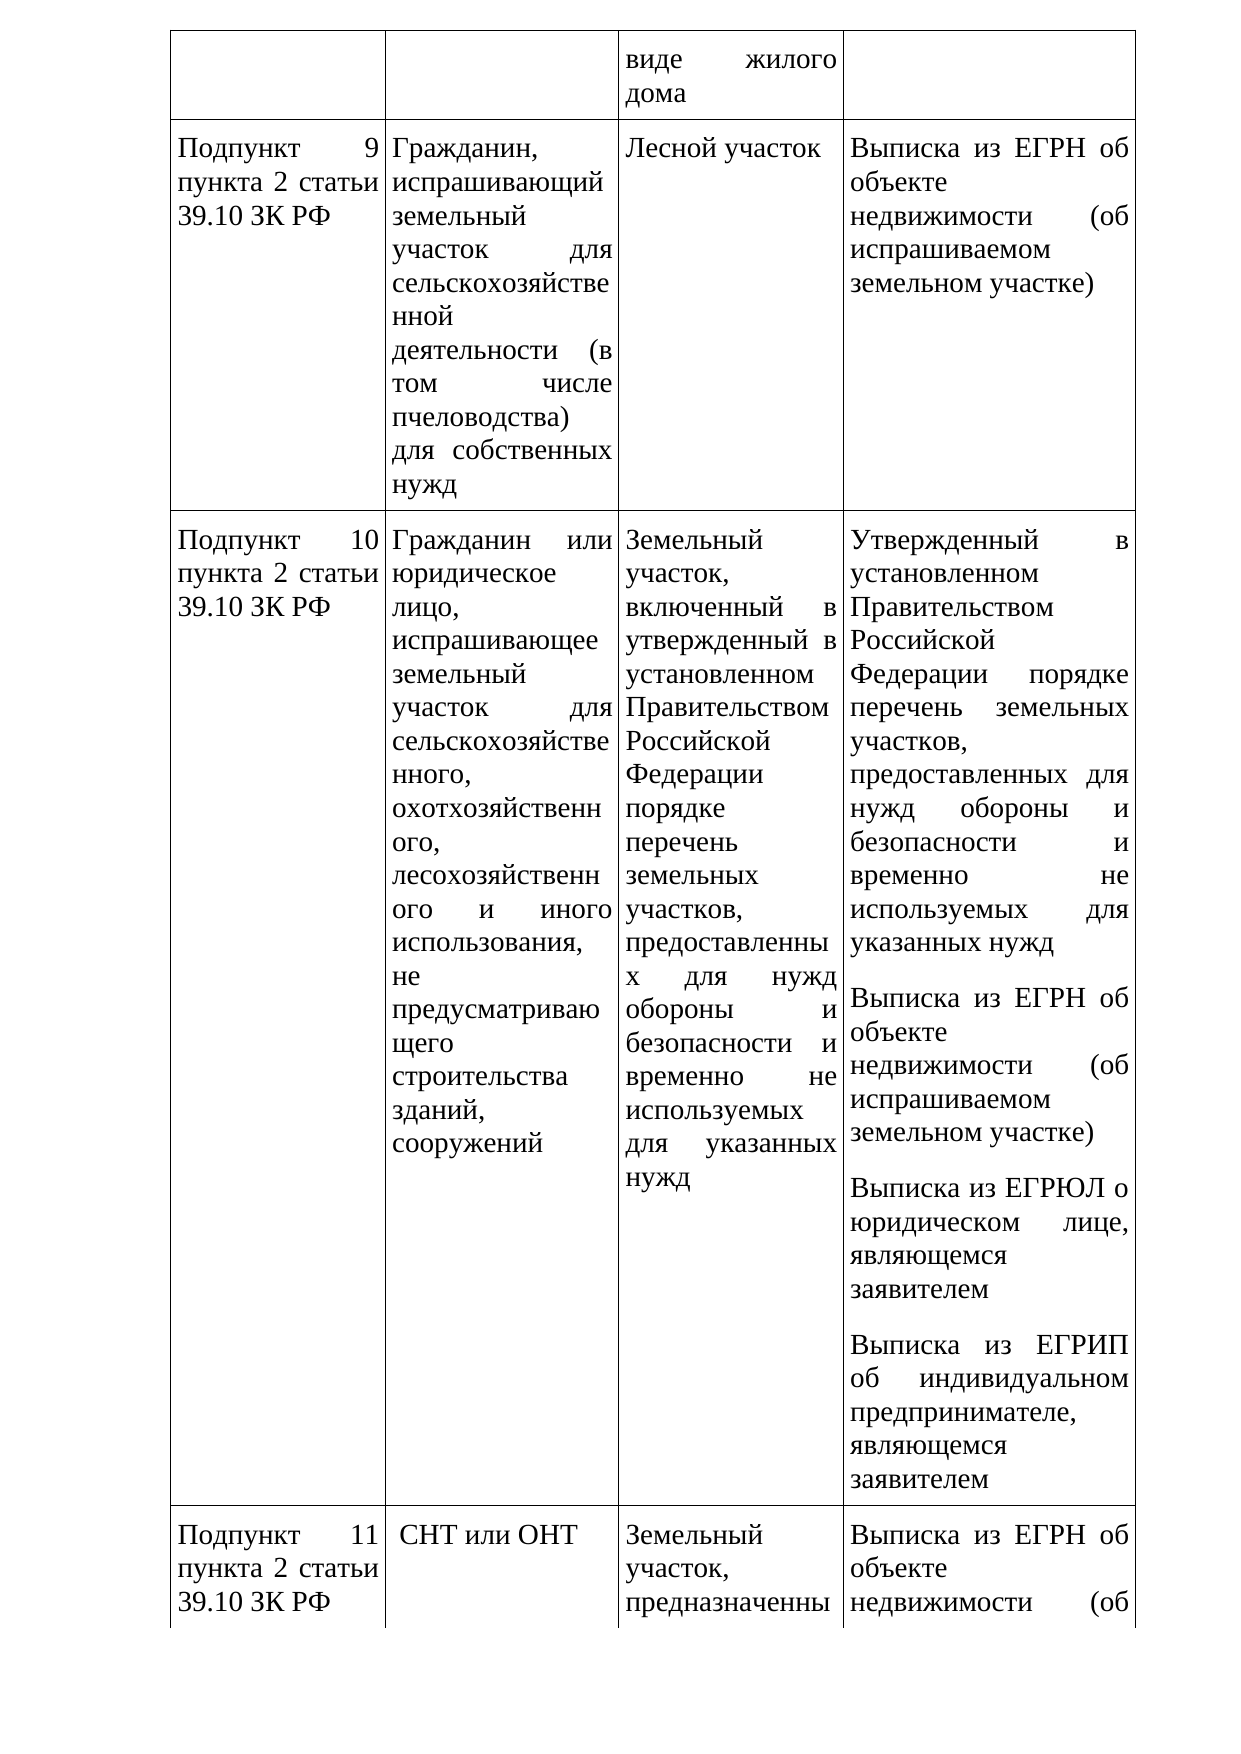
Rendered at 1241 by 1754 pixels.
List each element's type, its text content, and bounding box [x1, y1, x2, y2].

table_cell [844, 120, 1135, 510]
table_cell Утвержденный в установленном Правительством Российской Федерации порядке перечень земельных участков, предоставленных для нужд обороны и безопасности и временно не используемых для указанных нужд [844, 511, 1135, 968]
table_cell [619, 1506, 843, 1628]
table_cell СНТ или ОНТ [386, 1506, 618, 1628]
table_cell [386, 31, 618, 119]
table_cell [171, 1506, 385, 1628]
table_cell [619, 31, 843, 119]
table_cell Выписка из ЕГРЮЛ о юридическом лице, являющемся заявителем [844, 1159, 1135, 1315]
table_cell Подпункт 10 пункта 2 статьи 39.10 ЗК РФ [171, 511, 385, 1505]
table_cell Выписка из ЕГРН об объекте недвижимости (об испрашиваемом земельном участке) [844, 969, 1135, 1159]
table_cell Гражданин или юридическое лицо, испрашивающее земельный участок для сельскохозяйственного, охотхозяйственного, лесохозяйственного и иного использования, не предусматривающего строительства зданий, сооружений [386, 511, 618, 1505]
table_cell Выписка из ЕГРИП об индивидуальном предпринимателе, являющемся заявителем [844, 1315, 1135, 1505]
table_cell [171, 31, 385, 119]
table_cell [844, 1506, 1135, 1628]
table_cell Подпункт 9 пункта 2 статьи 39.10 ЗК РФ [171, 120, 385, 510]
table_cell Земельный участок, включенный в утвержденный в установленном Правительством Российской Федерации порядке перечень земельных участков, предоставленных для нужд обороны и безопасности и временно не используемых для указанных нужд [619, 511, 843, 1505]
table_cell Лесной участок [619, 120, 843, 510]
table_cell Гражданин, испрашивающий земельный участок для сельскохозяйственной деятельности (в том числе пчеловодства) для собственных нужд [386, 120, 618, 510]
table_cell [844, 31, 1135, 119]
